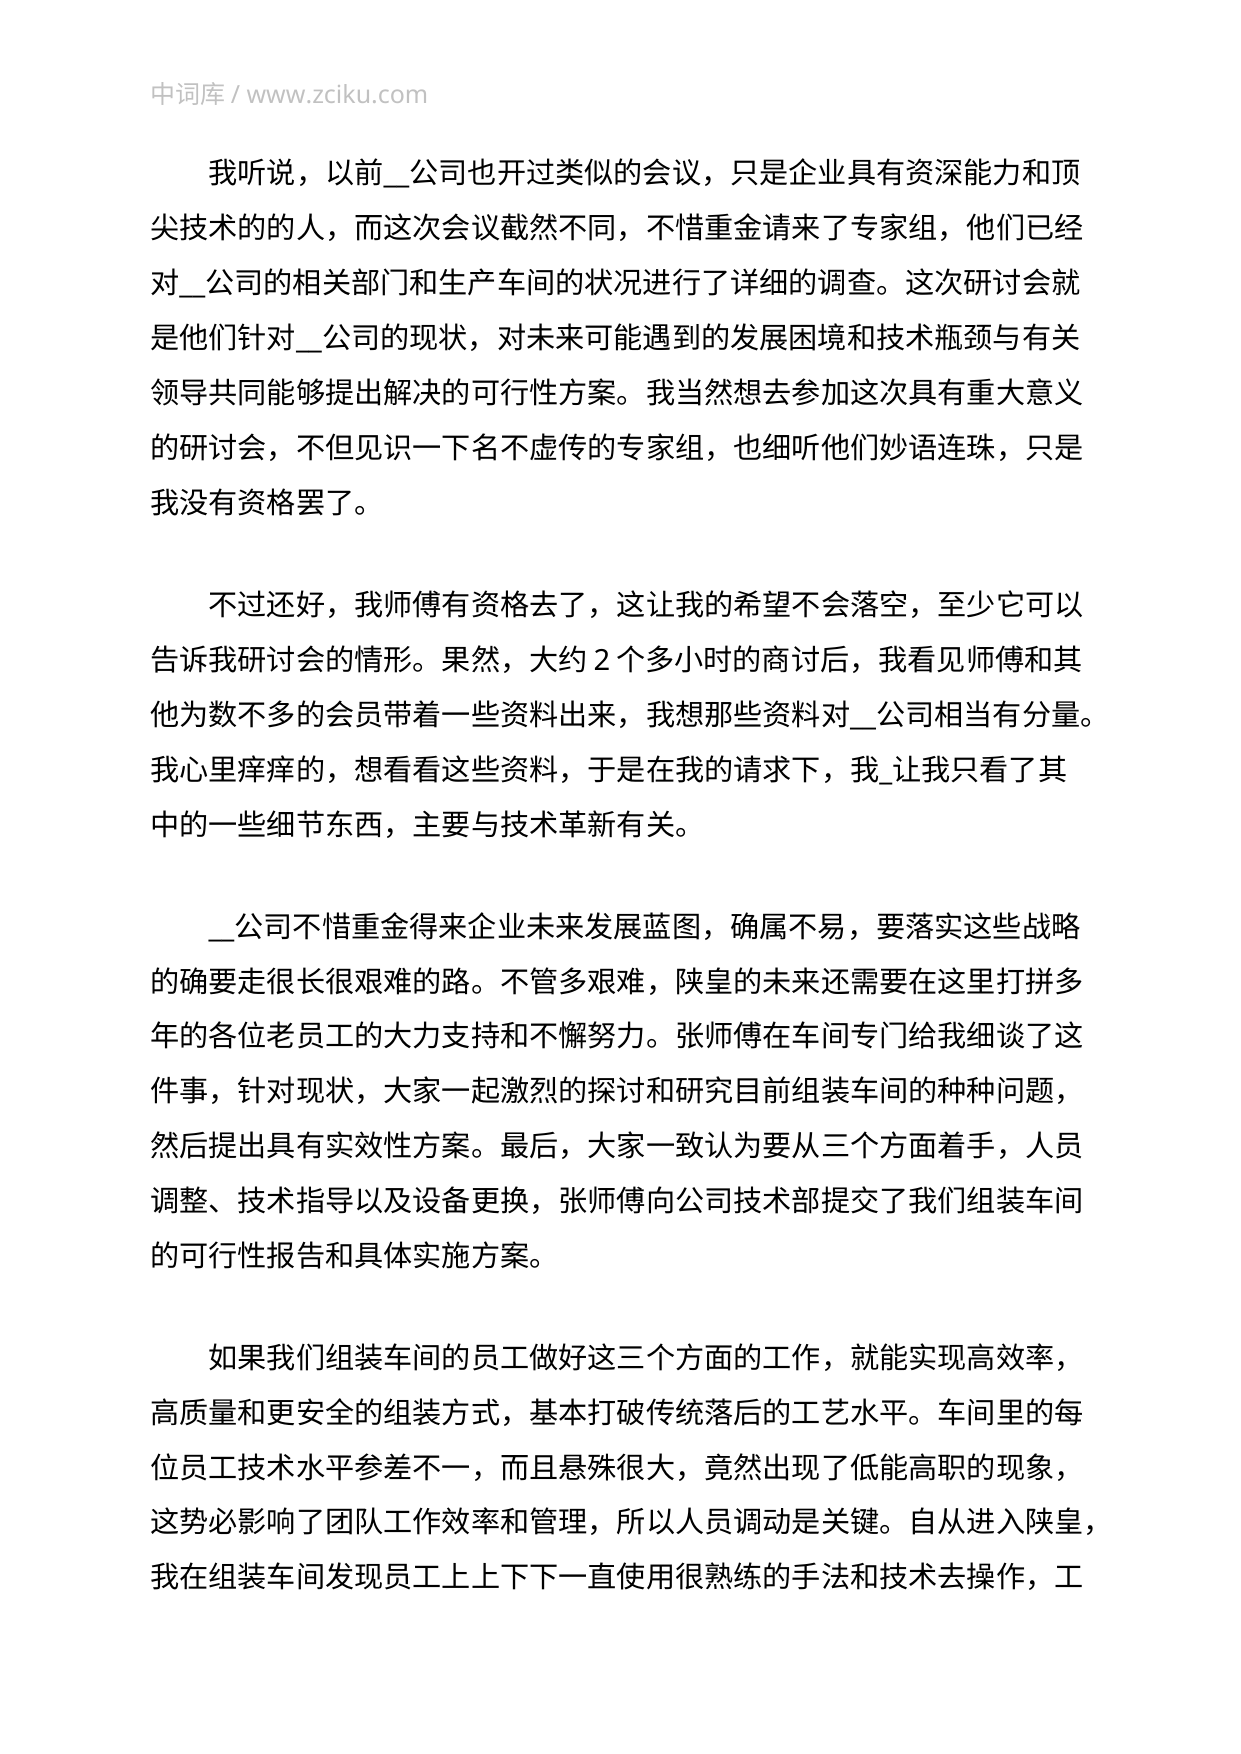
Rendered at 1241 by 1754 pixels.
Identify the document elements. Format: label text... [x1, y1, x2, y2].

text 我听说，以前__公司也开过类似的会议，只是企业具有资深能力和顶尖技术的的人，而这次会议截然不同，不惜重金请来了专家组，他们已经对__公司的相关部门和生产车间的状况进行了详细的调查。这次研讨会就是他们针对__公司的现状，对未来可能遇到的发展困境和技术瓶颈与有关领导共同能够提出解决的可行性方案。我当然想去参加这次具有重大意义的研讨会，不但见识一下名不虚传的专家组，也细听他们妙语连珠，只是我没有资格罢了。 [150, 150, 1090, 522]
text 不过还好，我师傅有资格去了，这让我的希望不会落空，至少它可以告诉我研讨会的情形。果然，大约2个多小时的商讨后，我看见师傅和其他为数不多的会员带着一些资料出来，我想那些资料对__公司相当有分量。我心里痒痒的，想看看这些资料，于是在我的请求下，我_让我只看了其中的一些细节东西，主要与技术革新有关。 [150, 581, 1090, 844]
text __公司不惜重金得来企业未来发展蓝图，确属不易，要落实这些战略的确要走很长很艰难的路。不管多艰难，陕皇的未来还需要在这里打拼多年的各位老员工的大力支持和不懈努力。张师傅在车间专门给我细谈了这件事，针对现状，大家一起激烈的探讨和研究目前组装车间的种种问题，然后提出具有实效性方案。最后，大家一致认为要从三个方面着手，人员调整、技术指导以及设备更换，张师傅向公司技术部提交了我们组装车间的可行性报告和具体实施方案。 [150, 903, 1090, 1275]
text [150, 1334, 1090, 1596]
